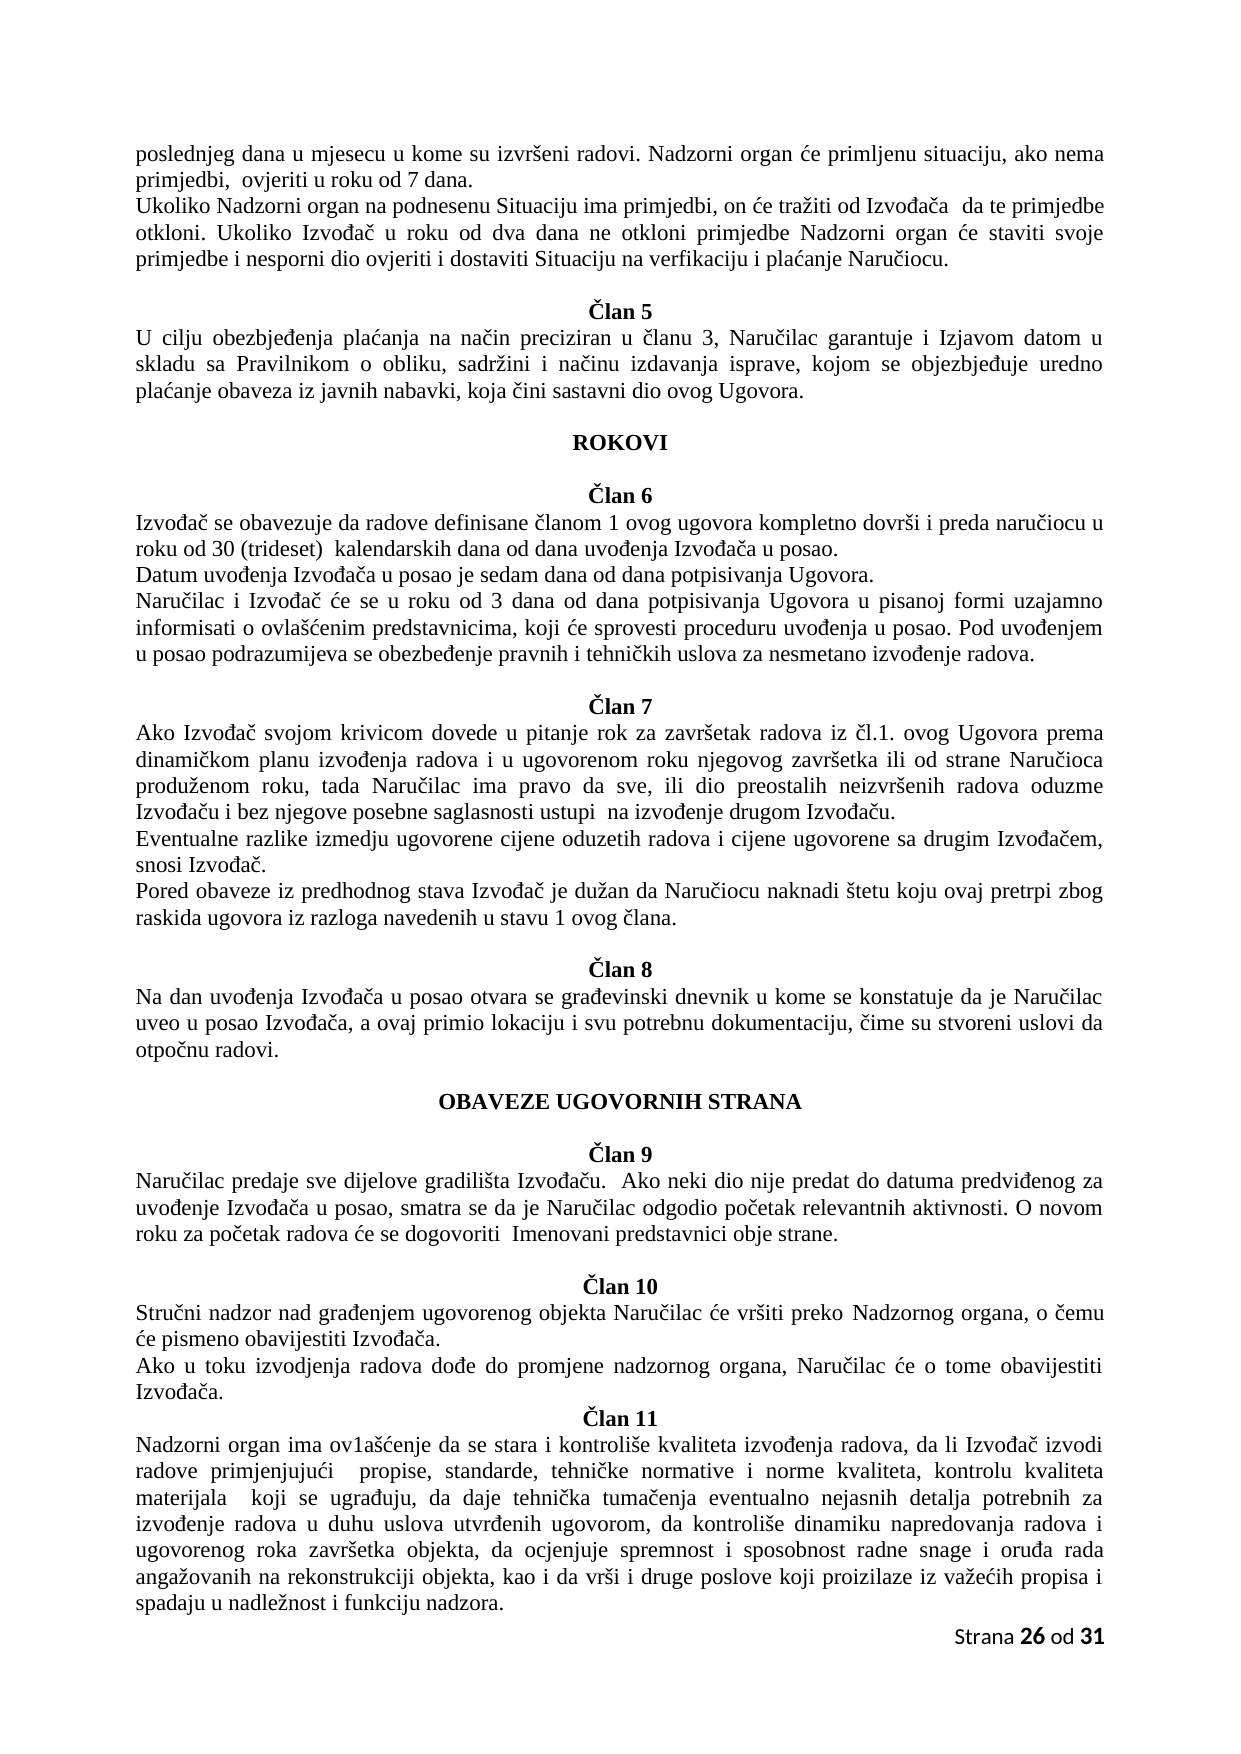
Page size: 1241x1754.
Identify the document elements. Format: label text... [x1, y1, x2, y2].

text Eventualne razlike izmedju ugovorene cijene oduzetih radova i cijene ugovorene sa drugim Izvođačem, snosi Izvođač. [135, 825, 1105, 877]
text Član 9 [135, 1141, 1105, 1167]
text OBAVEZE UGOVORNIH STRANA [135, 1088, 1105, 1115]
text Član 6 [135, 482, 1105, 508]
text Član 5 [135, 298, 1105, 324]
text ROKOVI [135, 429, 1105, 456]
text Nadzorni organ ima ov1ašćenje da se stara i kontroliše kvaliteta izvođenja radova, da li Izvođač izvodi radove primjenjujući propise, standarde, tehničke normative i norme kvaliteta, kontrolu kvaliteta materijala koji se ugrađuju, da daje tehnička tumačenja eventualno nejasnih detalja potrebnih za izvođenje radova u duhu uslova utvrđenih ugovorom, da kontroliše dinamiku napredovanja radova i ugovorenog roka završetka objekta, da ocjenjuje spremnost i sposobnost radne snage i oruđa rada angažovanih na rekonstrukciji objekta, kao i da vrši i druge poslove koji proizilaze iz važećih propisa i spadaju u nadležnost i funkciju nadzora. [135, 1431, 1105, 1615]
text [135, 139, 1105, 192]
text Član 7 [135, 693, 1105, 719]
text Izvođač se obavezuje da radove definisane članom 1 ovog ugovora kompletno dovrši i preda naručiocu u roku od 30 (trideset) kalendarskih dana od dana uvođenja Izvođača u posao. [135, 508, 1105, 561]
text Pored obaveze iz predhodnog stava Izvođač je dužan da Naručiocu naknadi štetu koju ovaj pretrpi zbog raskida ugovora iz razloga navedenih u stavu 1 ovog člana. [135, 877, 1105, 930]
text Član 11 [135, 1404, 1105, 1431]
text Naručilac predaje sve dijelove gradilišta Izvođaču. Ako neki dio nije predat do datuma predviđenog za uvođenje Izvođača u posao, smatra se da je Naručilac odgodio početak relevantnih aktivnosti. O novom roku za početak radova će se dogovoriti Imenovani predstavnici obje strane. [135, 1167, 1105, 1246]
text Ako u toku izvodjenja radova dođe do promjene nadzornog organa, Naručilac će o tome obavijestiti Izvođača. [135, 1352, 1105, 1404]
text Član 8 [135, 957, 1105, 983]
text Član 10 [135, 1273, 1105, 1299]
text U cilju obezbjeđenja plaćanja na način preciziran u članu 3, Naručilac garantuje i Izjavom datom u skladu sa Pravilnikom o obliku, sadržini i načinu izdavanja isprave, kojom se objezbjeđuje uredno plaćanje obaveza iz javnih nabavki, koja čini sastavni dio ovog Ugovora. [135, 324, 1105, 403]
text Na dan uvođenja Izvođača u posao otvara se građevinski dnevnik u kome se konstatuje da je Naručilac uveo u posao Izvođača, a ovaj primio lokaciju i svu potrebnu dokumentaciju, čime su stvoreni uslovi da otpočnu radovi. [135, 983, 1105, 1062]
text Ukoliko Nadzorni organ na podnesenu Situaciju ima primjedbi, on će tražiti od Izvođača da te primjedbe otkloni. Ukoliko Izvođač u roku od dva dana ne otkloni primjedbe Nadzorni organ će staviti svoje primjedbe i nesporni dio ovjeriti i dostaviti Situaciju na verfikaciju i plaćanje Naručiocu. [135, 192, 1105, 271]
text Stručni nadzor nad građenjem ugovorenog objekta Naručilac će vršiti preko Nadzornog organa, o čemu će pismeno obavijestiti Izvođača. [135, 1299, 1105, 1352]
text Ako Izvođač svojom krivicom dovede u pitanje rok za završetak radova iz čl.1. ovog Ugovora prema dinamičkom planu izvođenja radova i u ugovorenom roku njegovog završetka ili od strane Naručioca produženom roku, tada Naručilac ima pravo da sve, ili dio preostalih neizvršenih radova oduzme Izvođaču i bez njegove posebne saglasnosti ustupi na izvođenje drugom Izvođaču. [135, 719, 1105, 825]
text Datum uvođenja Izvođača u posao je sedam dana od dana potpisivanja Ugovora. [135, 561, 1105, 588]
text Naručilac i Izvođač će se u roku od 3 dana od dana potpisivanja Ugovora u pisanoj formi uzajamno informisati o ovlašćenim predstavnicima, koji će sprovesti proceduru uvođenja u posao. Pod uvođenjem u posao podrazumijeva se obezbeđenje pravnih i tehničkih uslova za nesmetano izvođenje radova. [135, 588, 1105, 667]
